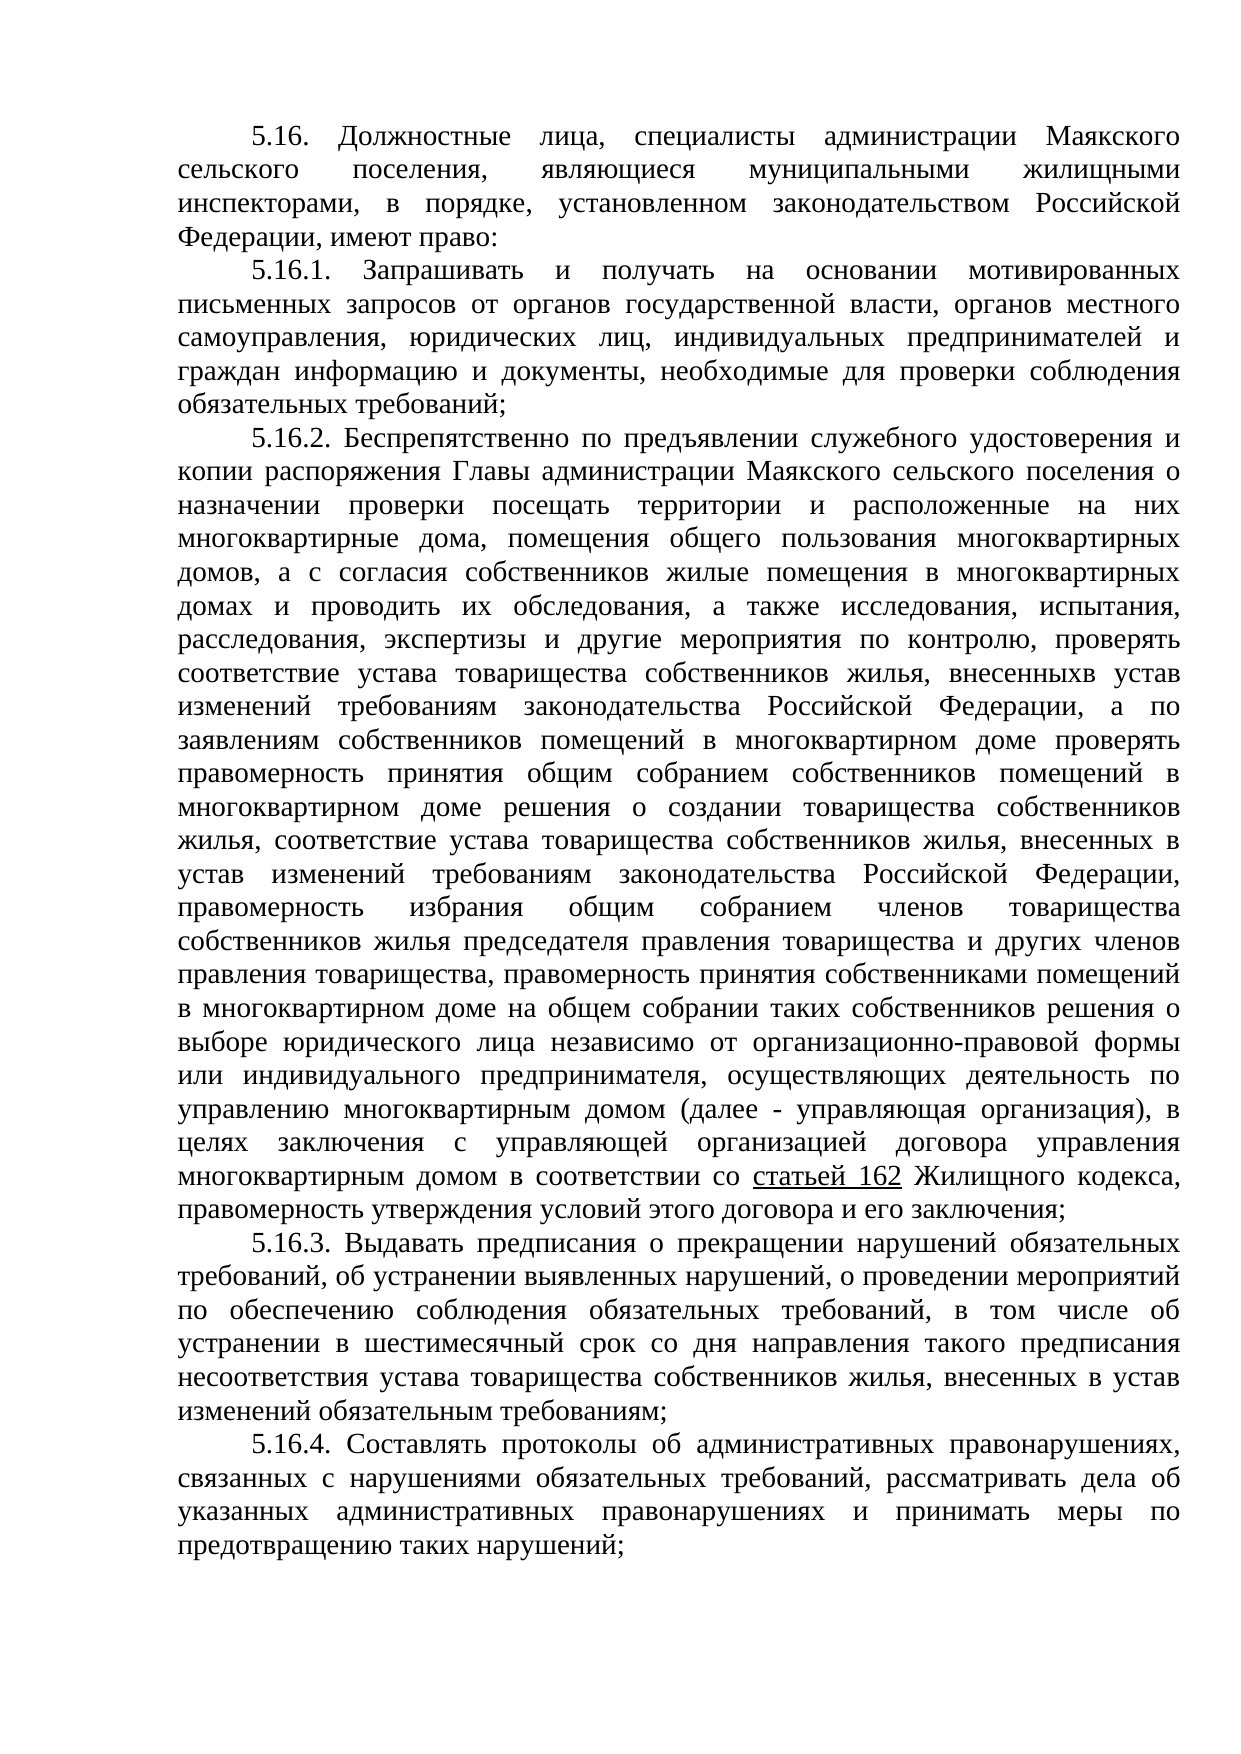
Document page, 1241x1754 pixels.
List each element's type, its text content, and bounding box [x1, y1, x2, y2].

text 5.16.3. Выдавать предписания о прекращении нарушений обязательных требований, об устранении выявленных нарушений, о проведении мероприятий по обеспечению соблюдения обязательных требований, в том числе об устранении в шестимесячный срок со дня направления такого предписания несоответствия устава товарищества собственников жилья, внесенных в устав изменений обязательным требованиям; [177, 1225, 1181, 1426]
text 5.16. Должностные лица, специалисты администрации Маякского сельского поселения, являющиеся муниципальными жилищными инспекторами, в порядке, установленном законодательством Российской Федерации, имеют право: [177, 118, 1181, 252]
text 5.16.1. Запрашивать и получать на основании мотивированных письменных запросов от органов государственной власти, органов местного самоуправления, юридических лиц, индивидуальных предпринимателей и граждан информацию и документы, необходимые для проверки соблюдения обязательных требований; [177, 252, 1181, 420]
text 5.16.2. Беспрепятственно по предъявлении служебного удостоверения и копии распоряжения Главы администрации Маякского сельского поселения о назначении проверки посещать территории и расположенные на них многоквартирные дома, помещения общего пользования многоквартирных домов, а с согласия собственников жилые помещения в многоквартирных домах и проводить их обследования, а также исследования, испытания, расследования, экспертизы и другие мероприятия по контролю, проверять соответствие устава товарищества собственников жилья, внесенныхв устав изменений требованиям законодательства Российской Федерации, а по заявлениям собственников помещений в многоквартирном доме проверять правомерность принятия общим собранием собственников помещений в многоквартирном доме решения о создании товарищества собственников жилья, соответствие устава товарищества собственников жилья, внесенных в устав изменений требованиям законодательства Российской Федерации, правомерность избрания общим собранием членов товарищества собственников жилья председателя правления товарищества и других членов правления товарищества, правомерность принятия собственниками помещений в многоквартирном доме на общем собрании таких собственников решения о выборе юридического лица независимо от организационно-правовой формы или индивидуального предпринимателя, осуществляющих деятельность по управлению многоквартирным домом (далее - управляющая организация), в целях заключения с управляющей организацией договора управления многоквартирным домом в соответствии со статьей 162 Жилищного кодекса, правомерность утверждения условий этого договора и его заключения; [177, 420, 1181, 1225]
text 5.16.4. Составлять протоколы об административных правонарушениях, связанных с нарушениями обязательных требований, рассматривать дела об указанных административных правонарушениях и принимать меры по предотвращению таких нарушений; [177, 1426, 1181, 1560]
